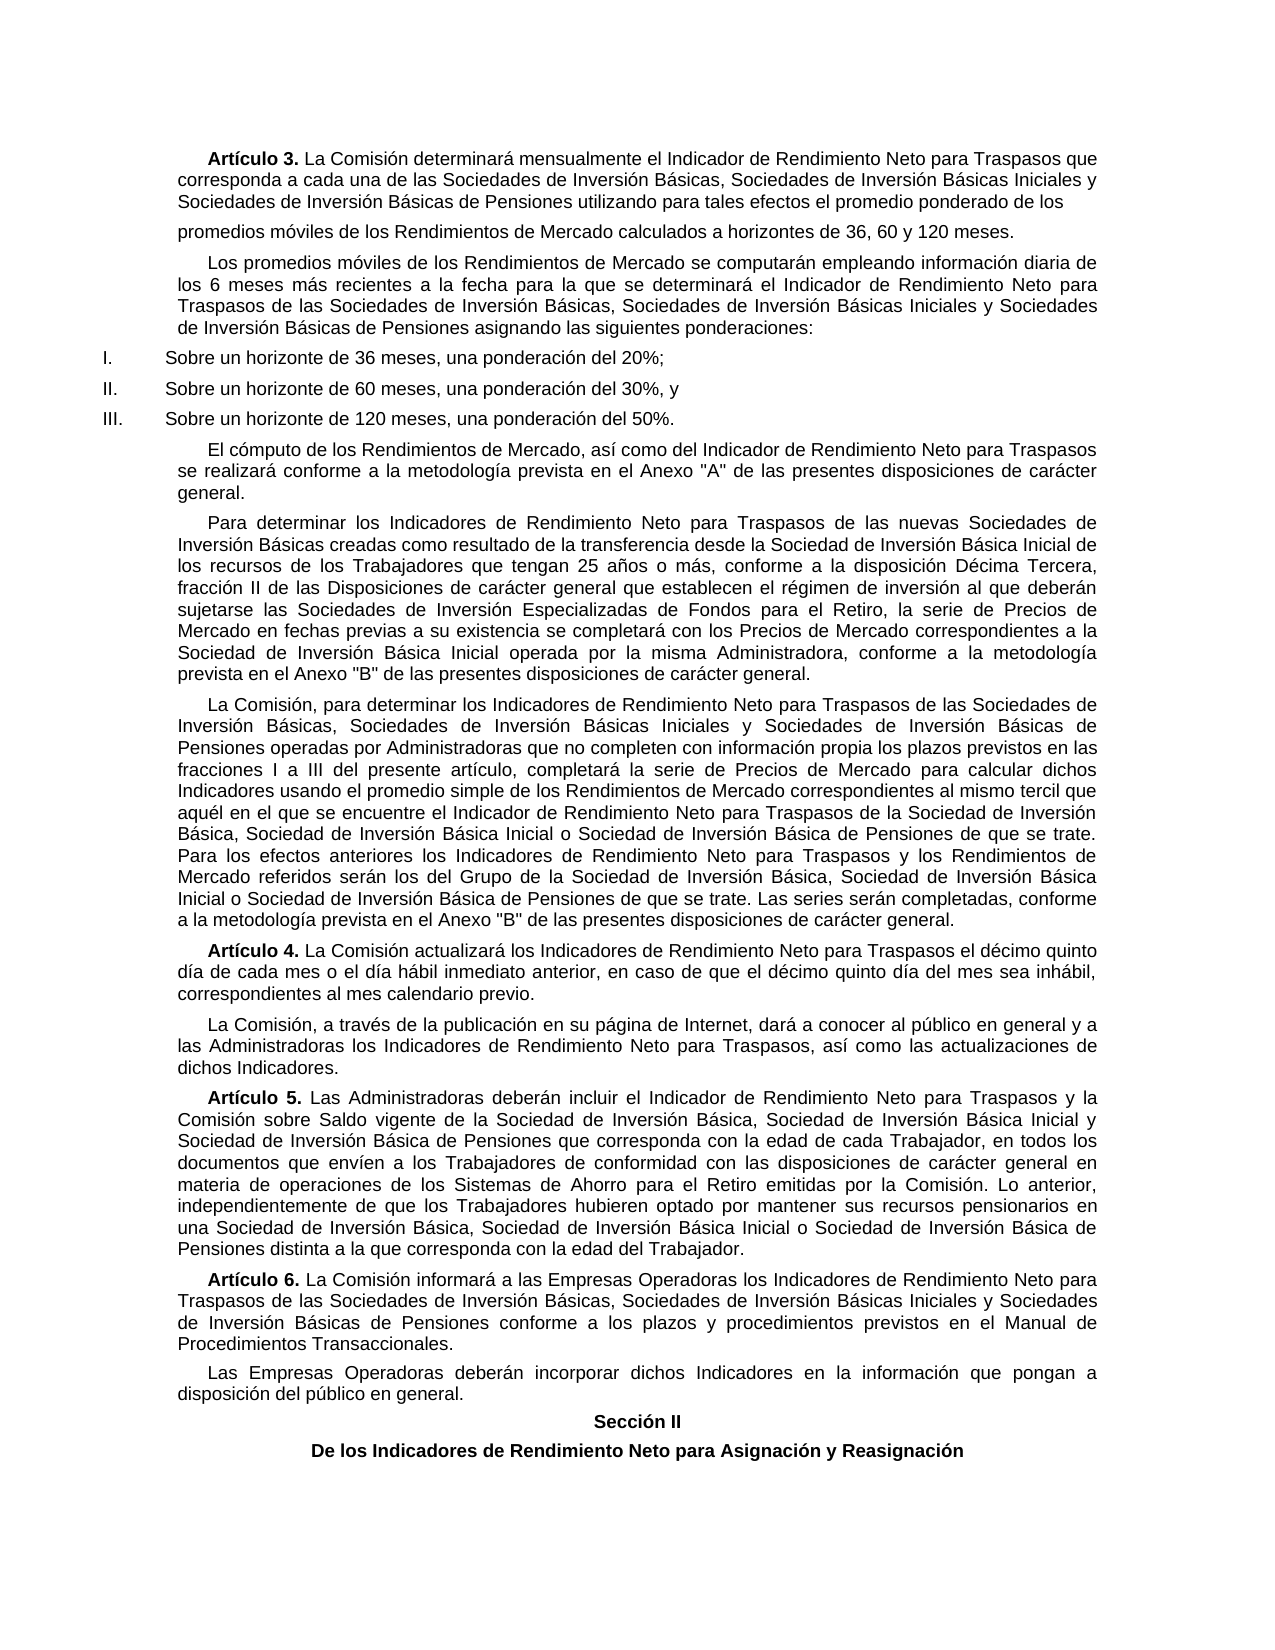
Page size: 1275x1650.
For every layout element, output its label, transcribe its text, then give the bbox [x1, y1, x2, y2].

text Artículo 5. Las Administradoras deberán incluir el Indicador de Rendimiento Neto para Traspasos y la Comisión sobre Saldo vigente de la Sociedad de Inversión Básica, Sociedad de Inversión Básica Inicial y Sociedad de Inversión Básica de Pensiones que corresponda con la edad de cada Trabajador, en todos los documentos que envíen a los Trabajadores de conformidad con las disposiciones de carácter general en materia de operaciones de los Sistemas de Ahorro para el Retiro emitidas por la Comisión. Lo anterior, independientemente de que los Trabajadores hubieren optado por mantener sus recursos pensionarios en una Sociedad de Inversión Básica, Sociedad de Inversión Básica Inicial o Sociedad de Inversión Básica de Pensiones distinta a la que corresponda con la edad del Trabajador. [177, 1087, 1098, 1259]
text I. Sobre un horizonte de 36 meses, una ponderación del 20%; [102, 347, 1098, 368]
text La Comisión, a través de la publicación en su página de Internet, dará a conocer al público en general y a las Administradoras los Indicadores de Rendimiento Neto para Traspasos, así como las actualizaciones de dichos Indicadores. [177, 1013, 1098, 1078]
text De los Indicadores de Rendimiento Neto para Asignación y Reasignación [177, 1439, 1098, 1461]
text El cómputo de los Rendimientos de Mercado, así como del Indicador de Rendimiento Neto para Traspasos se realizará conforme a la metodología prevista en el Anexo "A" de las presentes disposiciones de carácter general. [177, 438, 1098, 503]
text Artículo 4. La Comisión actualizará los Indicadores de Rendimiento Neto para Traspasos el décimo quinto día de cada mes o el día hábil inmediato anterior, en caso de que el décimo quinto día del mes sea inhábil, correspondientes al mes calendario previo. [177, 940, 1098, 1004]
text promedios móviles de los Rendimientos de Mercado calculados a horizontes de 36, 60 y 120 meses. [177, 221, 1098, 243]
text III. Sobre un horizonte de 120 meses, una ponderación del 50%. [102, 408, 1098, 429]
text Artículo 6. La Comisión informará a las Empresas Operadoras los Indicadores de Rendimiento Neto para Traspasos de las Sociedades de Inversión Básicas, Sociedades de Inversión Básicas Iniciales y Sociedades de Inversión Básicas de Pensiones conforme a los plazos y procedimientos previstos en el Manual de Procedimientos Transaccionales. [177, 1268, 1098, 1355]
text Los promedios móviles de los Rendimientos de Mercado se computarán empleando información diaria de los 6 meses más recientes a la fecha para la que se determinará el Indicador de Rendimiento Neto para Traspasos de las Sociedades de Inversión Básicas, Sociedades de Inversión Básicas Iniciales y Sociedades de Inversión Básicas de Pensiones asignando las siguientes ponderaciones: [177, 252, 1098, 338]
text Sección II [177, 1411, 1098, 1433]
text II. Sobre un horizonte de 60 meses, una ponderación del 30%, y [102, 377, 1098, 399]
text Para determinar los Indicadores de Rendimiento Neto para Traspasos de las nuevas Sociedades de Inversión Básicas creadas como resultado de la transferencia desde la Sociedad de Inversión Básica Inicial de los recursos de los Trabajadores que tengan 25 años o más, conforme a la disposición Décima Tercera, fracción II de las Disposiciones de carácter general que establecen el régimen de inversión al que deberán sujetarse las Sociedades de Inversión Especializadas de Fondos para el Retiro, la serie de Precios de Mercado en fechas previas a su existencia se completará con los Precios de Mercado correspondientes a la Sociedad de Inversión Básica Inicial operada por la misma Administradora, conforme a la metodología prevista en el Anexo "B" de las presentes disposiciones de carácter general. [177, 512, 1098, 685]
text La Comisión, para determinar los Indicadores de Rendimiento Neto para Traspasos de las Sociedades de Inversión Básicas, Sociedades de Inversión Básicas Iniciales y Sociedades de Inversión Básicas de Pensiones operadas por Administradoras que no completen con información propia los plazos previstos en las fracciones I a III del presente artículo, completará la serie de Precios de Mercado para calcular dichos Indicadores usando el promedio simple de los Rendimientos de Mercado correspondientes al mismo tercil que aquél en el que se encuentre el Indicador de Rendimiento Neto para Traspasos de la Sociedad de Inversión Básica, Sociedad de Inversión Básica Inicial o Sociedad de Inversión Básica de Pensiones de que se trate. Para los efectos anteriores los Indicadores de Rendimiento Neto para Traspasos y los Rendimientos de Mercado referidos serán los del Grupo de la Sociedad de Inversión Básica, Sociedad de Inversión Básica Inicial o Sociedad de Inversión Básica de Pensiones de que se trate. Las series serán completadas, conforme a la metodología prevista en el Anexo "B" de las presentes disposiciones de carácter general. [177, 694, 1098, 931]
text Artículo 3. La Comisión determinará mensualmente el Indicador de Rendimiento Neto para Traspasos que corresponda a cada una de las Sociedades de Inversión Básicas, Sociedades de Inversión Básicas Iniciales y Sociedades de Inversión Básicas de Pensiones utilizando para tales efectos el promedio ponderado de los [177, 148, 1098, 212]
text Las Empresas Operadoras deberán incorporar dichos Indicadores en la información que pongan a disposición del público en general. [177, 1361, 1098, 1404]
